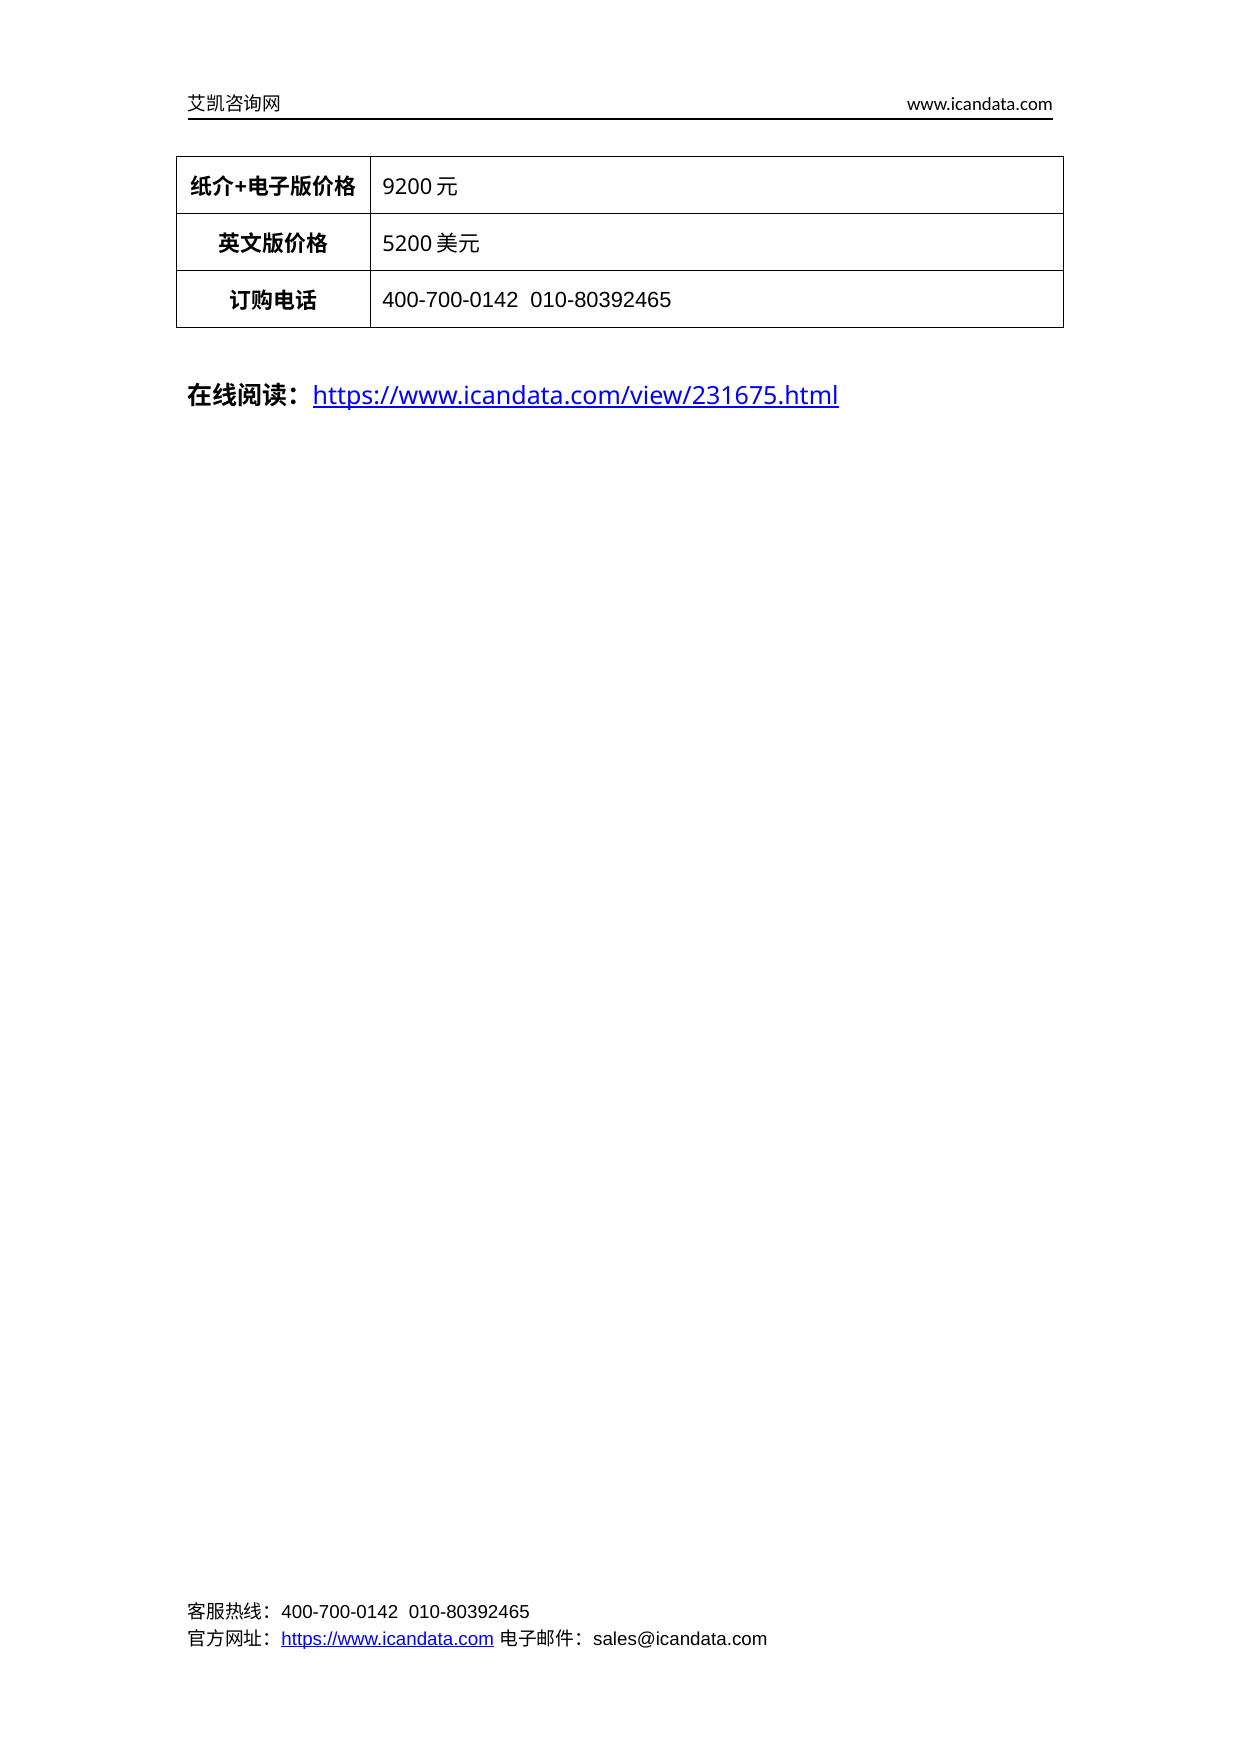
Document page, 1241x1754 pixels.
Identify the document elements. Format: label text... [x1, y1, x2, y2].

text 在线阅读：https://www.icandata.com/view/231675.html [187, 361, 1053, 426]
table_cell 纸介+电子版价格 [177, 157, 370, 213]
table_cell 订购电话 [177, 271, 370, 327]
table_cell 400-700-0142 010-80392465 [371, 271, 1063, 327]
table_cell 英文版价格 [177, 214, 370, 270]
table_cell 5200美元 [371, 214, 1063, 270]
table_cell 9200元 [371, 157, 1063, 213]
